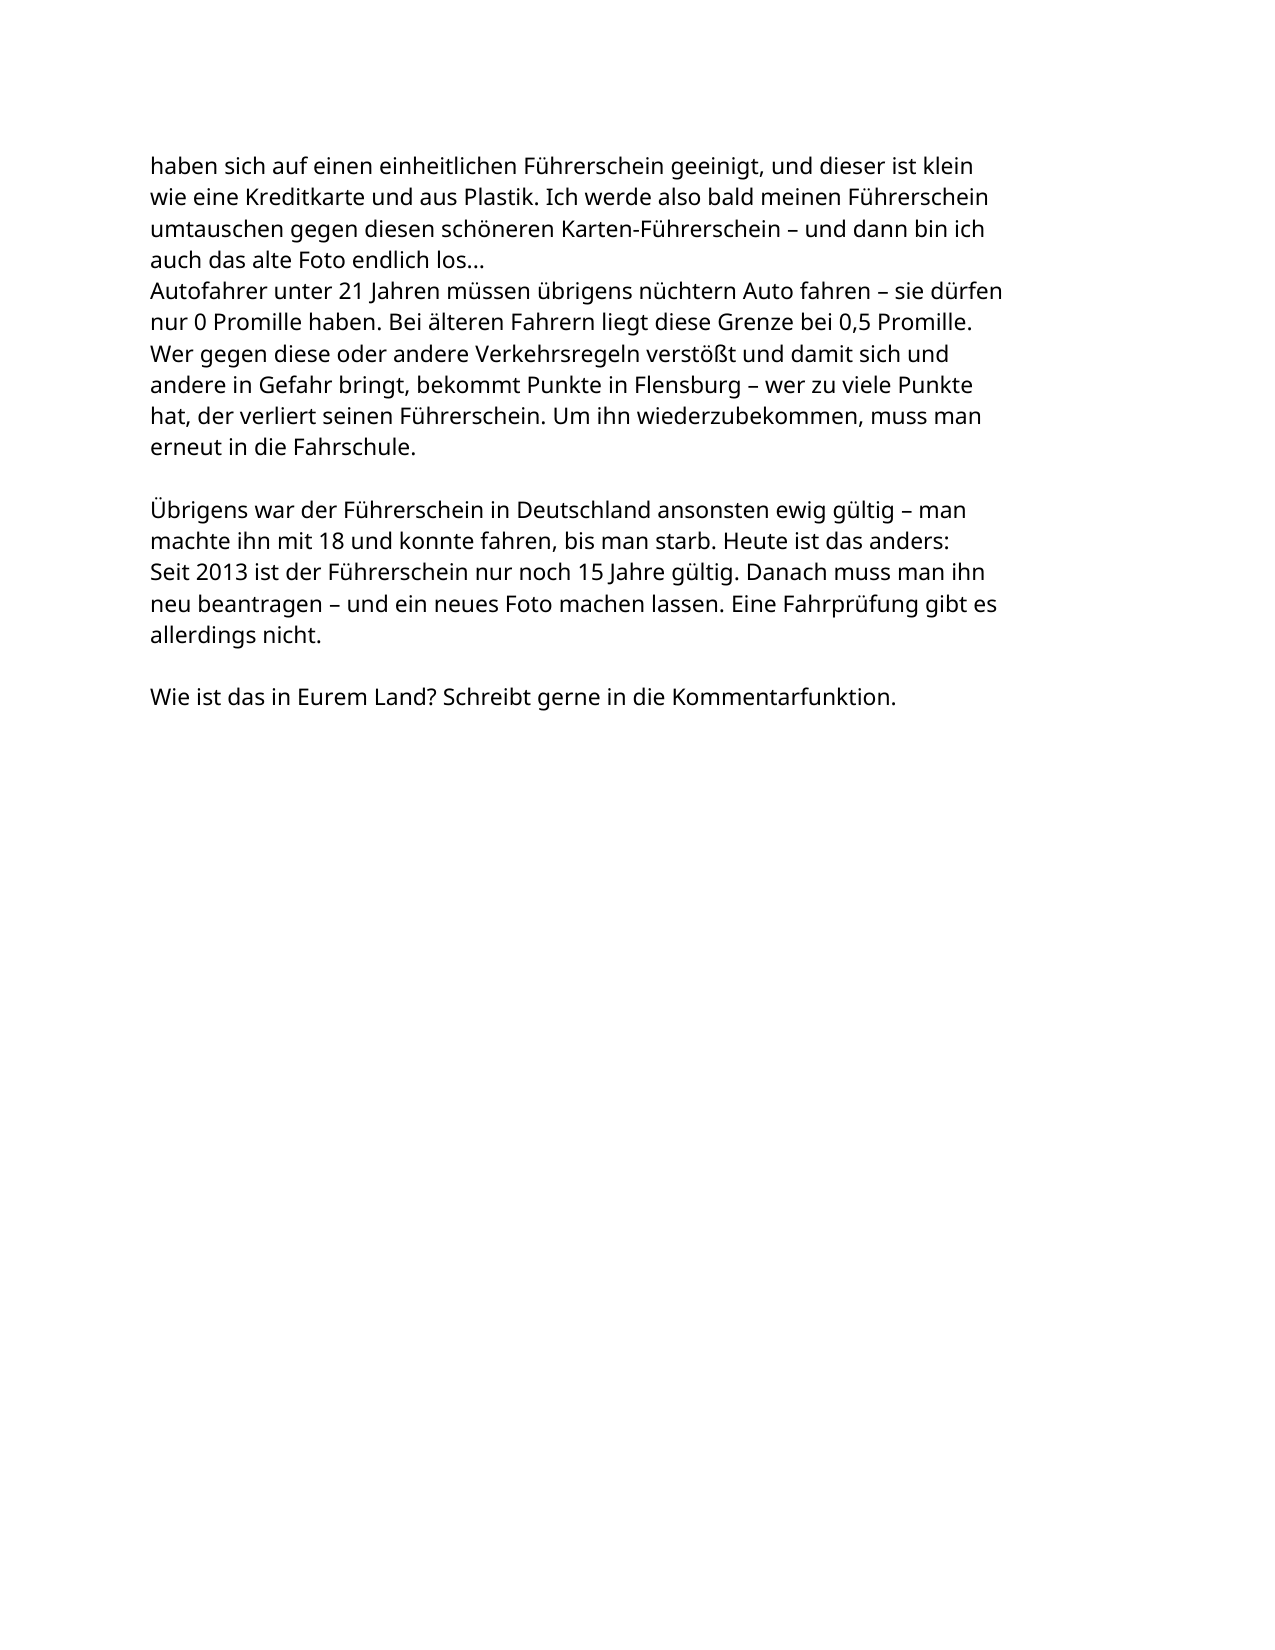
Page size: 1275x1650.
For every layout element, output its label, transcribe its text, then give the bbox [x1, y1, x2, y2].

text hat, der verliert seinen Führerschein. Um ihn wiederzubekommen, muss man [150, 400, 1125, 431]
text erneut in die Fahrschule. [150, 431, 1125, 462]
text allerdings nicht. [150, 619, 1125, 650]
text Wie ist das in Eurem Land? Schreibt gerne in die Kommentarfunktion. [150, 681, 1125, 712]
text andere in Gefahr bringt, bekommt Punkte in Flensburg – wer zu viele Punkte [150, 369, 1125, 400]
text Seit 2013 ist der Führerschein nur noch 15 Jahre gültig. Danach muss man ihn [150, 556, 1125, 587]
text machte ihn mit 18 und konnte fahren, bis man starb. Heute ist das anders: [150, 525, 1125, 556]
text Übrigens war der Führerschein in Deutschland ansonsten ewig gültig – man [150, 494, 1125, 525]
text umtauschen gegen diesen schöneren Karten-Führerschein – und dann bin ich [150, 212, 1125, 244]
text auch das alte Foto endlich los... [150, 244, 1125, 275]
text nur 0 Promille haben. Bei älteren Fahrern liegt diese Grenze bei 0,5 Promille. [150, 306, 1125, 337]
text neu beantragen – und ein neues Foto machen lassen. Eine Fahrprüfung gibt es [150, 587, 1125, 619]
text wie eine Kreditkarte und aus Plastik. Ich werde also bald meinen Führerschein [150, 181, 1125, 212]
text Wer gegen diese oder andere Verkehrsregeln verstößt und damit sich und [150, 337, 1125, 369]
text Autofahrer unter 21 Jahren müssen übrigens nüchtern Auto fahren – sie dürfen [150, 275, 1125, 306]
text haben sich auf einen einheitlichen Führerschein geeinigt, und dieser ist klein [150, 150, 1125, 181]
